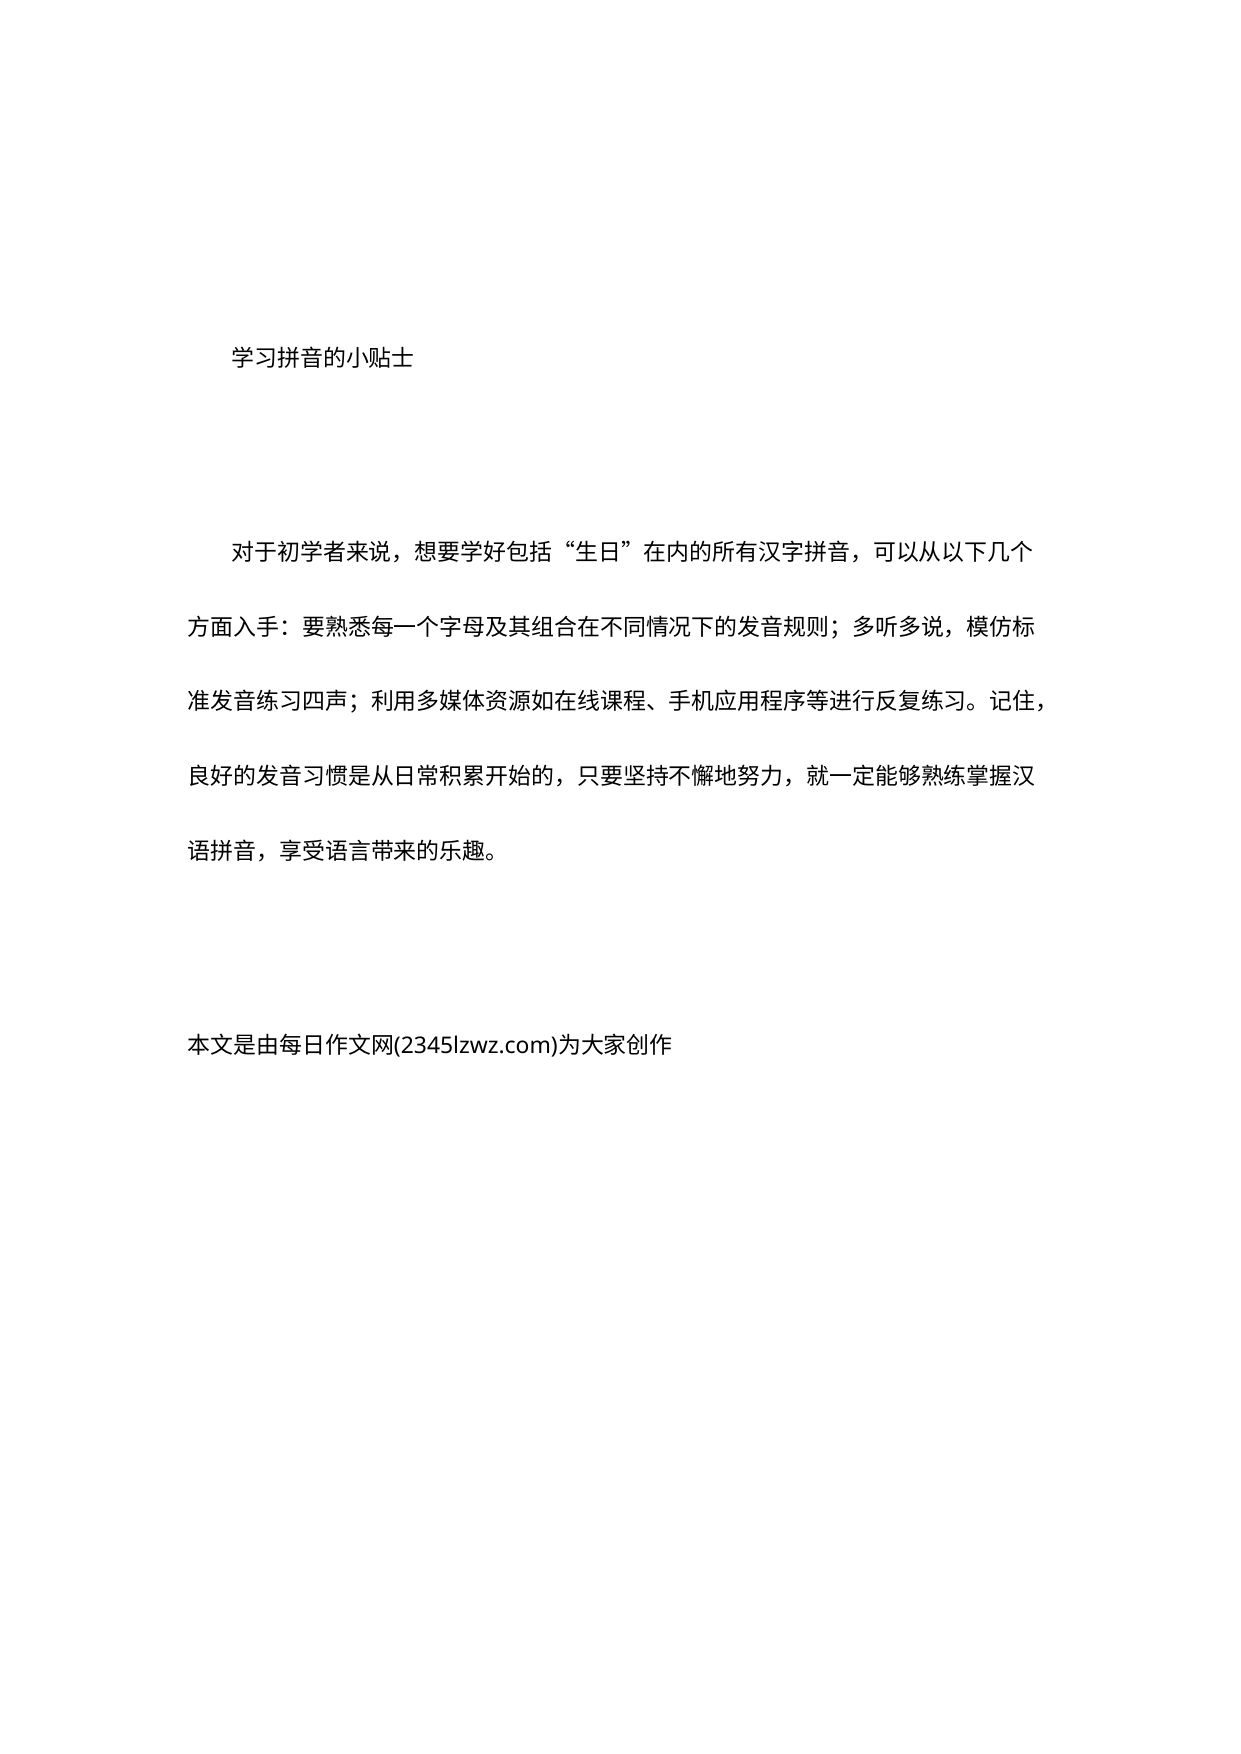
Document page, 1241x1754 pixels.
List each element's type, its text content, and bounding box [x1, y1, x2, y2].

text 学习拼音的小贴士 [187, 323, 1053, 388]
text 对于初学者来说，想要学好包括“生日”在内的所有汉字拼音，可以从以下几个方面入手：要熟悉每一个字母及其组合在不同情况下的发音规则；多听多说，模仿标准发音练习四声；利用多媒体资源如在线课程、手机应用程序等进行反复练习。记住，良好的发音习惯是从日常积累开始的，只要坚持不懈地努力，就一定能够熟练掌握汉语拼音，享受语言带来的乐趣。 [187, 518, 1053, 882]
text 本文是由每日作文网(2345lzwz.com)为大家创作 [187, 1011, 1053, 1076]
